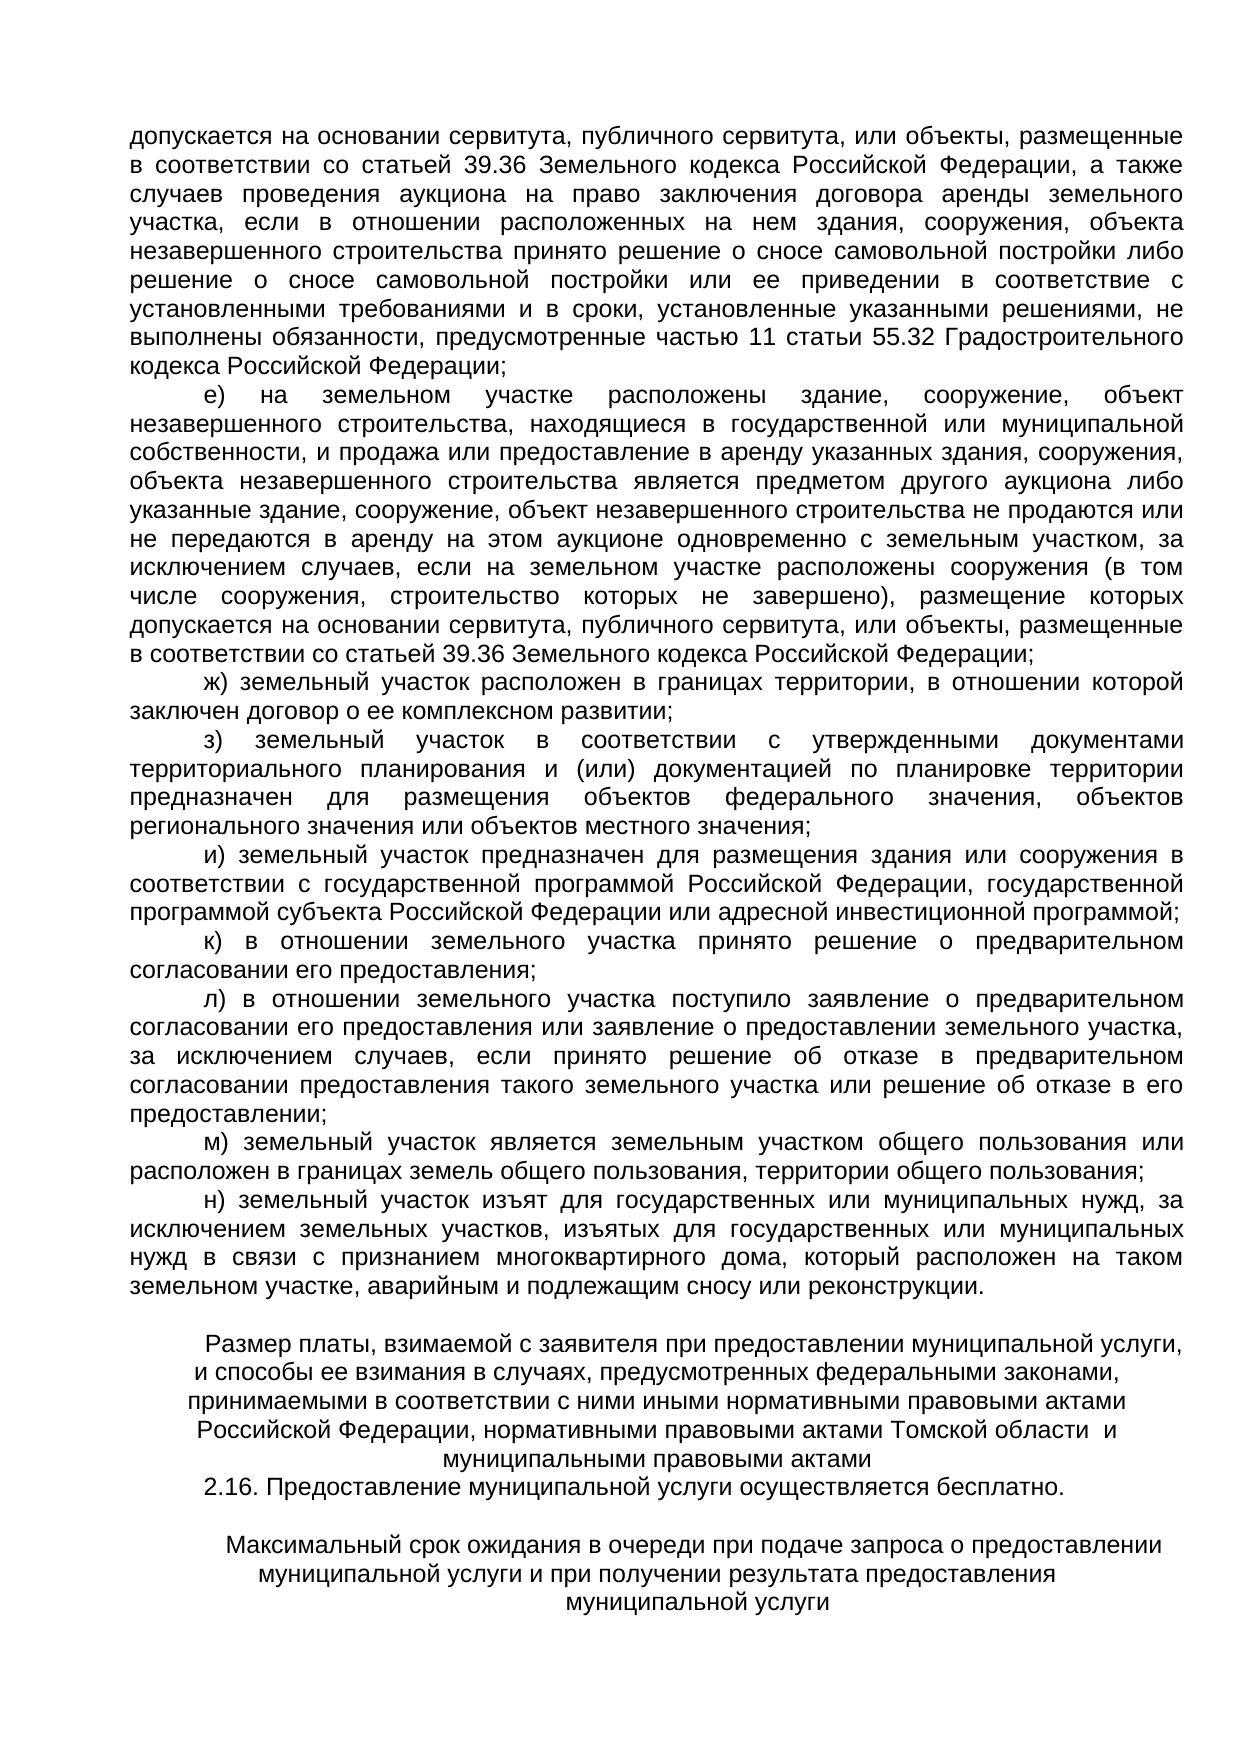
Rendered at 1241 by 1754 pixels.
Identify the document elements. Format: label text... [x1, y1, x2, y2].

text з) земельный участок в соответствии с утвержденными документами территориального планирования и (или) документацией по планировке территории предназначен для размещения объектов федерального значения, объектов регионального значения или объектов местного значения; [129, 725, 1185, 840]
text 2.16. Предоставление муниципальной услуги осуществляется бесплатно. [129, 1472, 1185, 1501]
text ж) земельный участок расположен в границах территории, в отношении которой заключен договор о ее комплексном развитии; [129, 667, 1185, 725]
text и) земельный участок предназначен для размещения здания или сооружения в соответствии с государственной программой Российской Федерации, государственной программой субъекта Российской Федерации или адресной инвестиционной программой; [129, 840, 1185, 926]
text муниципальной услуги [129, 1587, 1185, 1616]
text н) земельный участок изъят для государственных или муниципальных нужд, за исключением земельных участков, изъятых для государственных или муниципальных нужд в связи с признанием многоквартирного дома, который расположен на таком земельном участке, аварийным и подлежащим сносу или реконструкции. [129, 1185, 1185, 1300]
text м) земельный участок является земельным участком общего пользования или расположен в границах земель общего пользования, территории общего пользования; [129, 1127, 1185, 1185]
text Размер платы, взимаемой с заявителя при предоставлении муниципальной услуги, и способы ее взимания в случаях, предусмотренных федеральными законами, принимаемыми в соответствии с ними иными нормативными правовыми актами Российской Федерации, нормативными правовыми актами Томской области и муниципальными правовыми актами [129, 1328, 1185, 1472]
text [129, 121, 1185, 380]
text л) в отношении земельного участка поступило заявление о предварительном согласовании его предоставления или заявление о предоставлении земельного участка, за исключением случаев, если принято решение об отказе в предварительном согласовании предоставления такого земельного участка или решение об отказе в его предоставлении; [129, 983, 1185, 1127]
text к) в отношении земельного участка принято решение о предварительном согласовании его предоставления; [129, 926, 1185, 983]
text Максимальный срок ожидания в очереди при подаче запроса о предоставлении муниципальной услуги и при получении результата предоставления [129, 1530, 1185, 1587]
text е) на земельном участке расположены здание, сооружение, объект незавершенного строительства, находящиеся в государственной или муниципальной собственности, и продажа или предоставление в аренду указанных здания, сооружения, объекта незавершенного строительства является предметом другого аукциона либо указанные здание, сооружение, объект незавершенного строительства не продаются или не передаются в аренду на этом аукционе одновременно с земельным участком, за исключением случаев, если на земельном участке расположены сооружения (в том числе сооружения, строительство которых не завершено), размещение которых допускается на основании сервитута, публичного сервитута, или объекты, размещенные в соответствии со статьей 39.36 Земельного кодекса Российской Федерации; [129, 380, 1185, 667]
